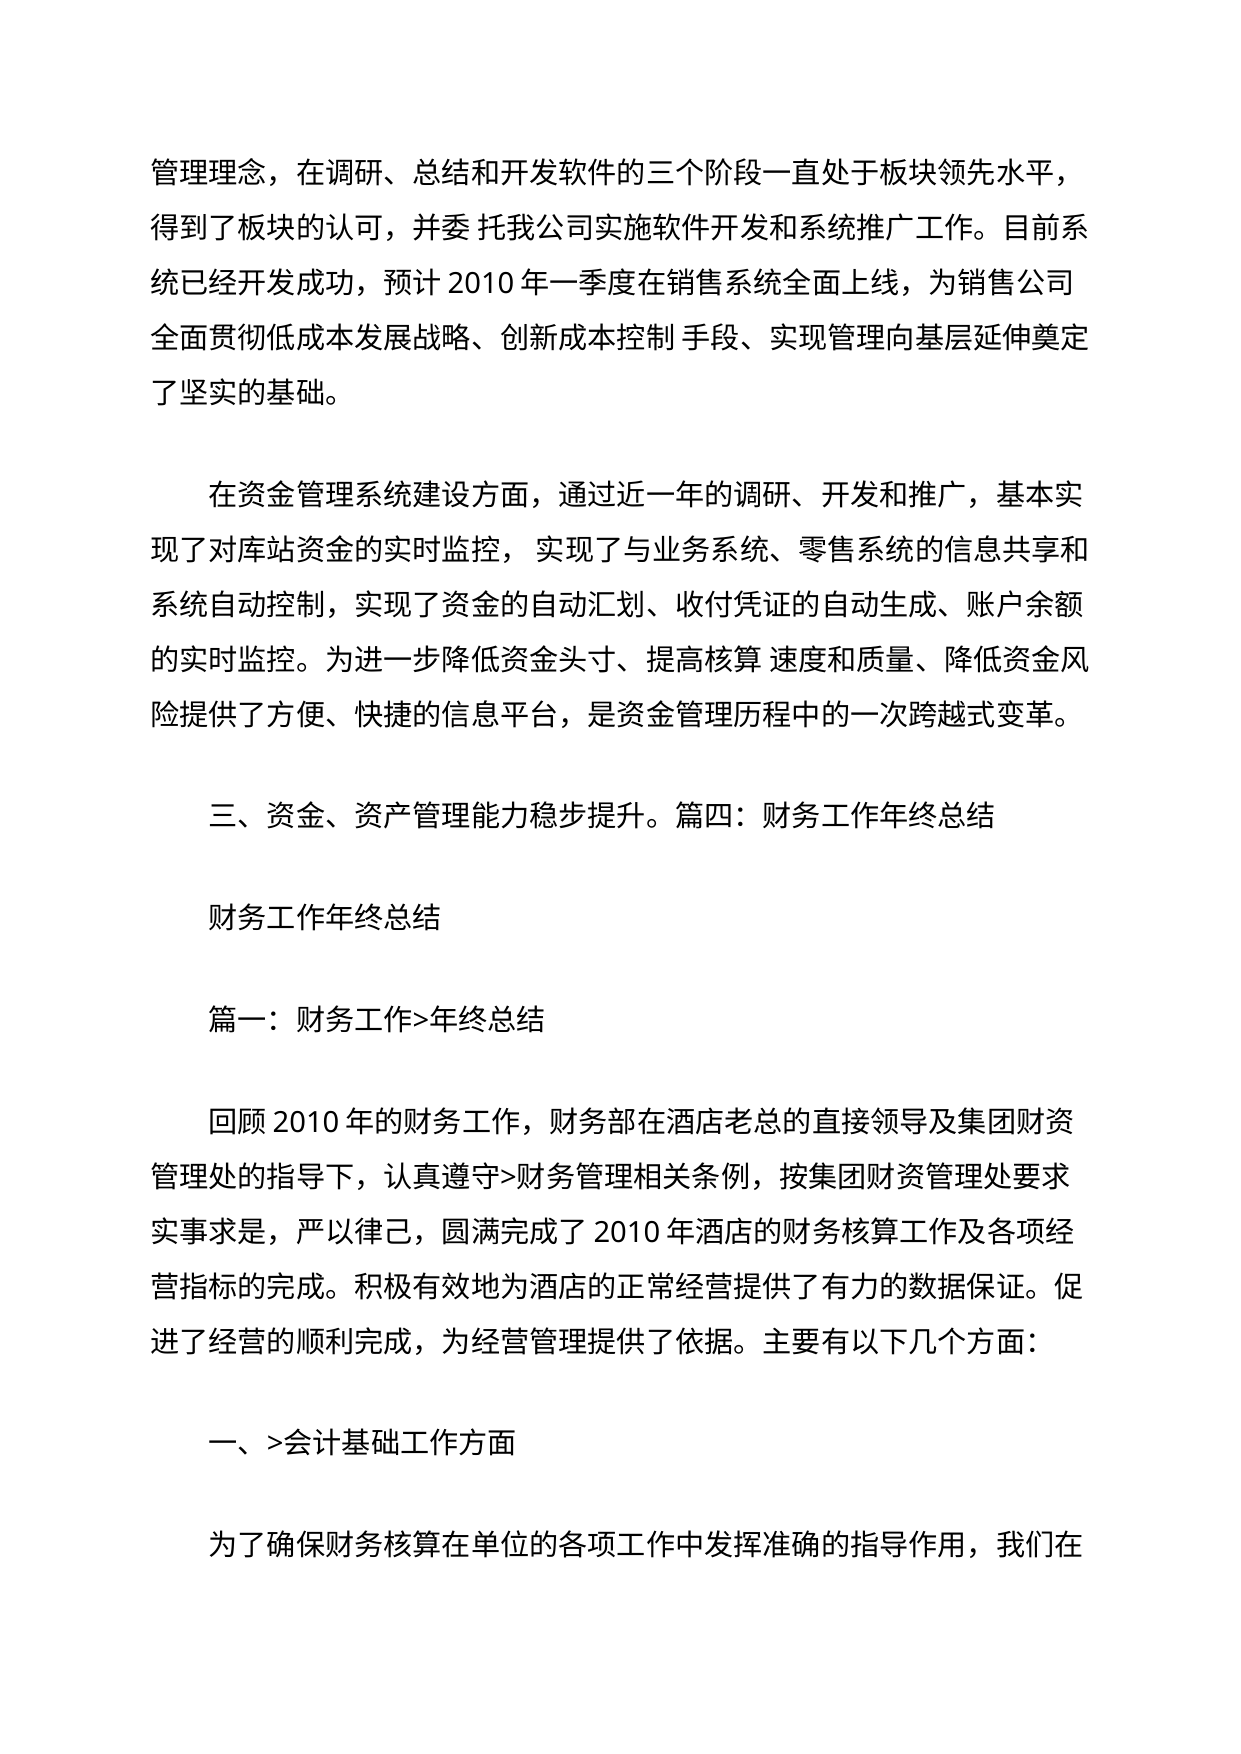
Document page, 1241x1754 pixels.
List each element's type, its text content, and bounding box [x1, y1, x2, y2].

text 三、资金、资产管理能力稳步提升。篇四：财务工作年终总结 [150, 793, 1090, 835]
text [150, 1522, 1090, 1564]
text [150, 150, 1090, 412]
text 一、>会计基础工作方面 [150, 1420, 1090, 1462]
text 篇一：财务工作>年终总结 [150, 996, 1090, 1039]
text 在资金管理系统建设方面，通过近一年的调研、开发和推广，基本实现了对库站资金的实时监控， 实现了与业务系统、零售系统的信息共享和系统自动控制，实现了资金的自动汇划、收付凭证的自动生成、账户余额的实时监控。为进一步降低资金头寸、提高核算 速度和质量、降低资金风险提供了方便、快捷的信息平台，是资金管理历程中的一次跨越式变革。 [150, 471, 1090, 733]
text 财务工作年终总结 [150, 894, 1090, 937]
text 回顾2010年的财务工作，财务部在酒店老总的直接领导及集团财资管理处的指导下，认真遵守>财务管理相关条例，按集团财资管理处要求实事求是，严以律己，圆满完成了2010年酒店的财务核算工作及各项经营指标的完成。积极有效地为酒店的正常经营提供了有力的数据保证。促进了经营的顺利完成，为经营管理提供了依据。主要有以下几个方面： [150, 1098, 1090, 1361]
